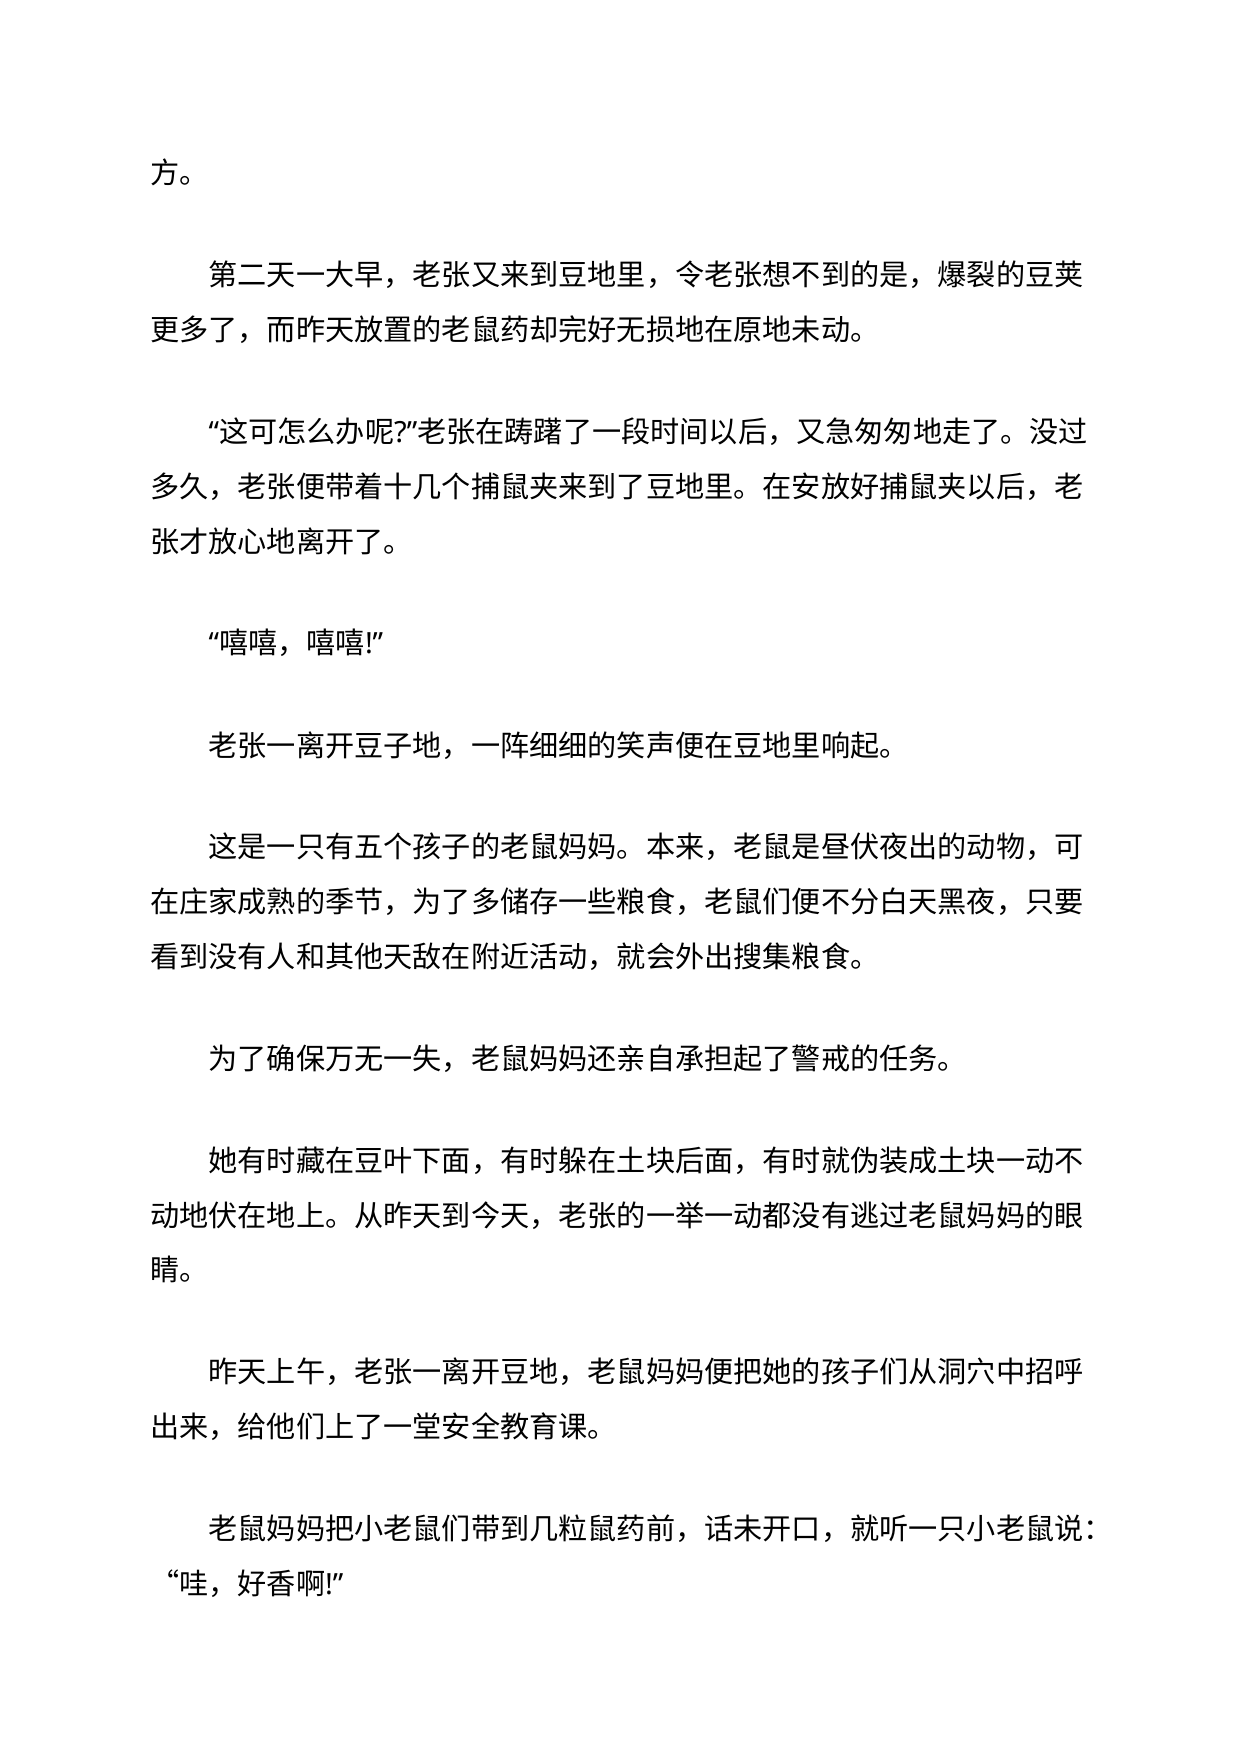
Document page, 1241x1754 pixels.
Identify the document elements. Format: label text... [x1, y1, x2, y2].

text 昨天上午，老张一离开豆地，老鼠妈妈便把她的孩子们从洞穴中招呼出来，给他们上了一堂安全教育课。 [150, 1349, 1090, 1446]
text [150, 150, 1090, 192]
text 为了确保万无一失，老鼠妈妈还亲自承担起了警戒的任务。 [150, 1035, 1090, 1078]
text “嘻嘻，嘻嘻!” [150, 620, 1090, 662]
text 她有时藏在豆叶下面，有时躲在土块后面，有时就伪装成土块一动不动地伏在地上。从昨天到今天，老张的一举一动都没有逃过老鼠妈妈的眼睛。 [150, 1137, 1090, 1289]
text 第二天一大早，老张又来到豆地里，令老张想不到的是，爆裂的豆荚更多了，而昨天放置的老鼠药却完好无损地在原地未动。 [150, 252, 1090, 349]
text 老张一离开豆子地，一阵细细的笑声便在豆地里响起。 [150, 722, 1090, 764]
text 这是一只有五个孩子的老鼠妈妈。本来，老鼠是昼伏夜出的动物，可在庄家成熟的季节，为了多储存一些粮食，老鼠们便不分白天黑夜，只要看到没有人和其他天敌在附近活动，就会外出搜集粮食。 [150, 824, 1090, 976]
text 老鼠妈妈把小老鼠们带到几粒鼠药前，话未开口，就听一只小老鼠说：“哇，好香啊!” [150, 1505, 1090, 1603]
text “这可怎么办呢?”老张在踌躇了一段时间以后，又急匆匆地走了。没过多久，老张便带着十几个捕鼠夹来到了豆地里。在安放好捕鼠夹以后，老张才放心地离开了。 [150, 408, 1090, 561]
